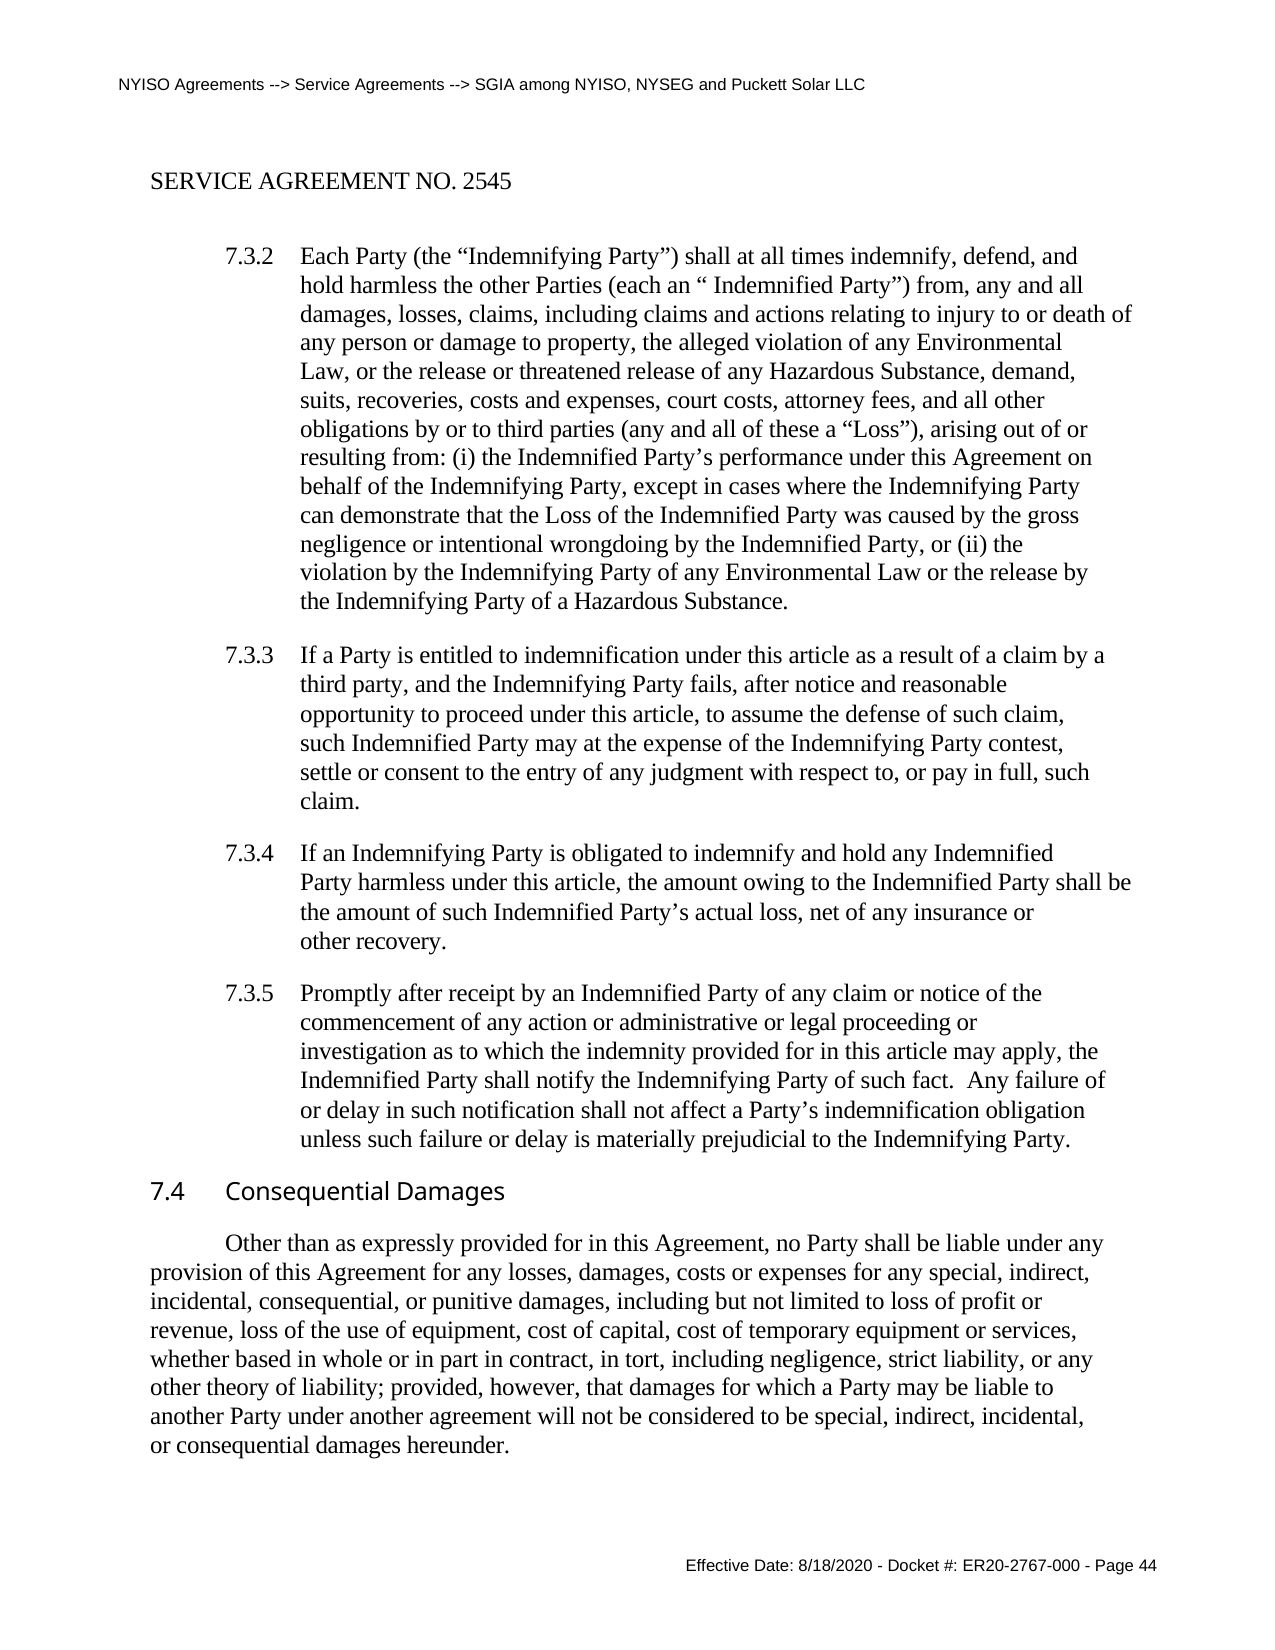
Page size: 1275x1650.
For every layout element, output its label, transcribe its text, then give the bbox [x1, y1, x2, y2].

text 7.4 Consequential Damages [150, 1177, 1275, 1206]
text SERVICE AGREEMENT NO. 2545 [150, 166, 1275, 195]
text opportunity to proceed under this article, to assume the defense of such claim, such Indemnified Party may at the expense of the Indemnifying Party contest, settle or consent to the entry of any judgment with respect to, or pay in full, such claim. [300, 699, 1127, 815]
text 7.3.4 If an Indemnifying Party is obligated to indemnify and hold any Indemnified [225, 839, 1275, 867]
text 7.3.5 Promptly after receipt by an Indemnified Party of any claim or notice of the [225, 978, 1275, 1007]
text third party, and the Indemnifying Party fails, after notice and reasonable [300, 670, 1275, 699]
text Party harmless under this article, the amount owing to the Indemnified Party shall be the amount of such Indemnified Party’s actual loss, net of any insurance or other recovery. [300, 867, 1139, 955]
text Other than as expressly provided for in this Agreement, no Party shall be liable under any provision of this Agreement for any losses, damages, costs or expenses for any special, indirect, incidental, consequential, or punitive damages, including but not limited to loss of profit or revenue, loss of the use of equipment, cost of capital, cost of temporary equipment or services, whether based in whole or in part in contract, in tort, including negligence, strict liability, or any other theory of liability; provided, however, that damages for which a Party may be liable to another Party under another agreement will not be considered to be special, indirect, incidental, or consequential damages hereunder. [150, 1228, 1142, 1459]
text 7.3.3 If a Party is entitled to indemnification under this article as a result of a claim by a [225, 641, 1275, 669]
text commencement of any action or administrative or legal proceeding or [300, 1008, 1275, 1036]
text investigation as to which the indemnity provided for in this article may apply, the Indemnified Party shall notify the Indemnifying Party of such fact. Any failure of or delay in such notification shall not affect a Party’s indemnification obligation unless such failure or delay is materially prejudicial to the Indemnifying Party. [300, 1036, 1142, 1153]
text hold harmless the other Parties (each an “ Indemnified Party”) from, any and all damages, losses, claims, including claims and actions relating to injury to or death of any person or damage to property, the alleged violation of any Environmental Law, or the release or threatened release of any Hazardous Substance, demand, suits, recoveries, costs and expenses, court costs, attorney fees, and all other obligations by or to third parties (any and all of these a “Loss”), arising out of or resulting from: (i) the Indemnified Party’s performance under this Agreement on behalf of the Indemnifying Party, except in cases where the Indemnifying Party can demonstrate that the Loss of the Indemnified Party was caused by the gross negligence or intentional wrongdoing by the Indemnified Party, or (ii) the violation by the Indemnifying Party of any Environmental Law or the release by the Indemnifying Party of a Hazardous Substance. [300, 270, 1143, 615]
text 7.3.2 Each Party (the “Indemnifying Party”) shall at all times indemnify, defend, and [225, 241, 1275, 270]
